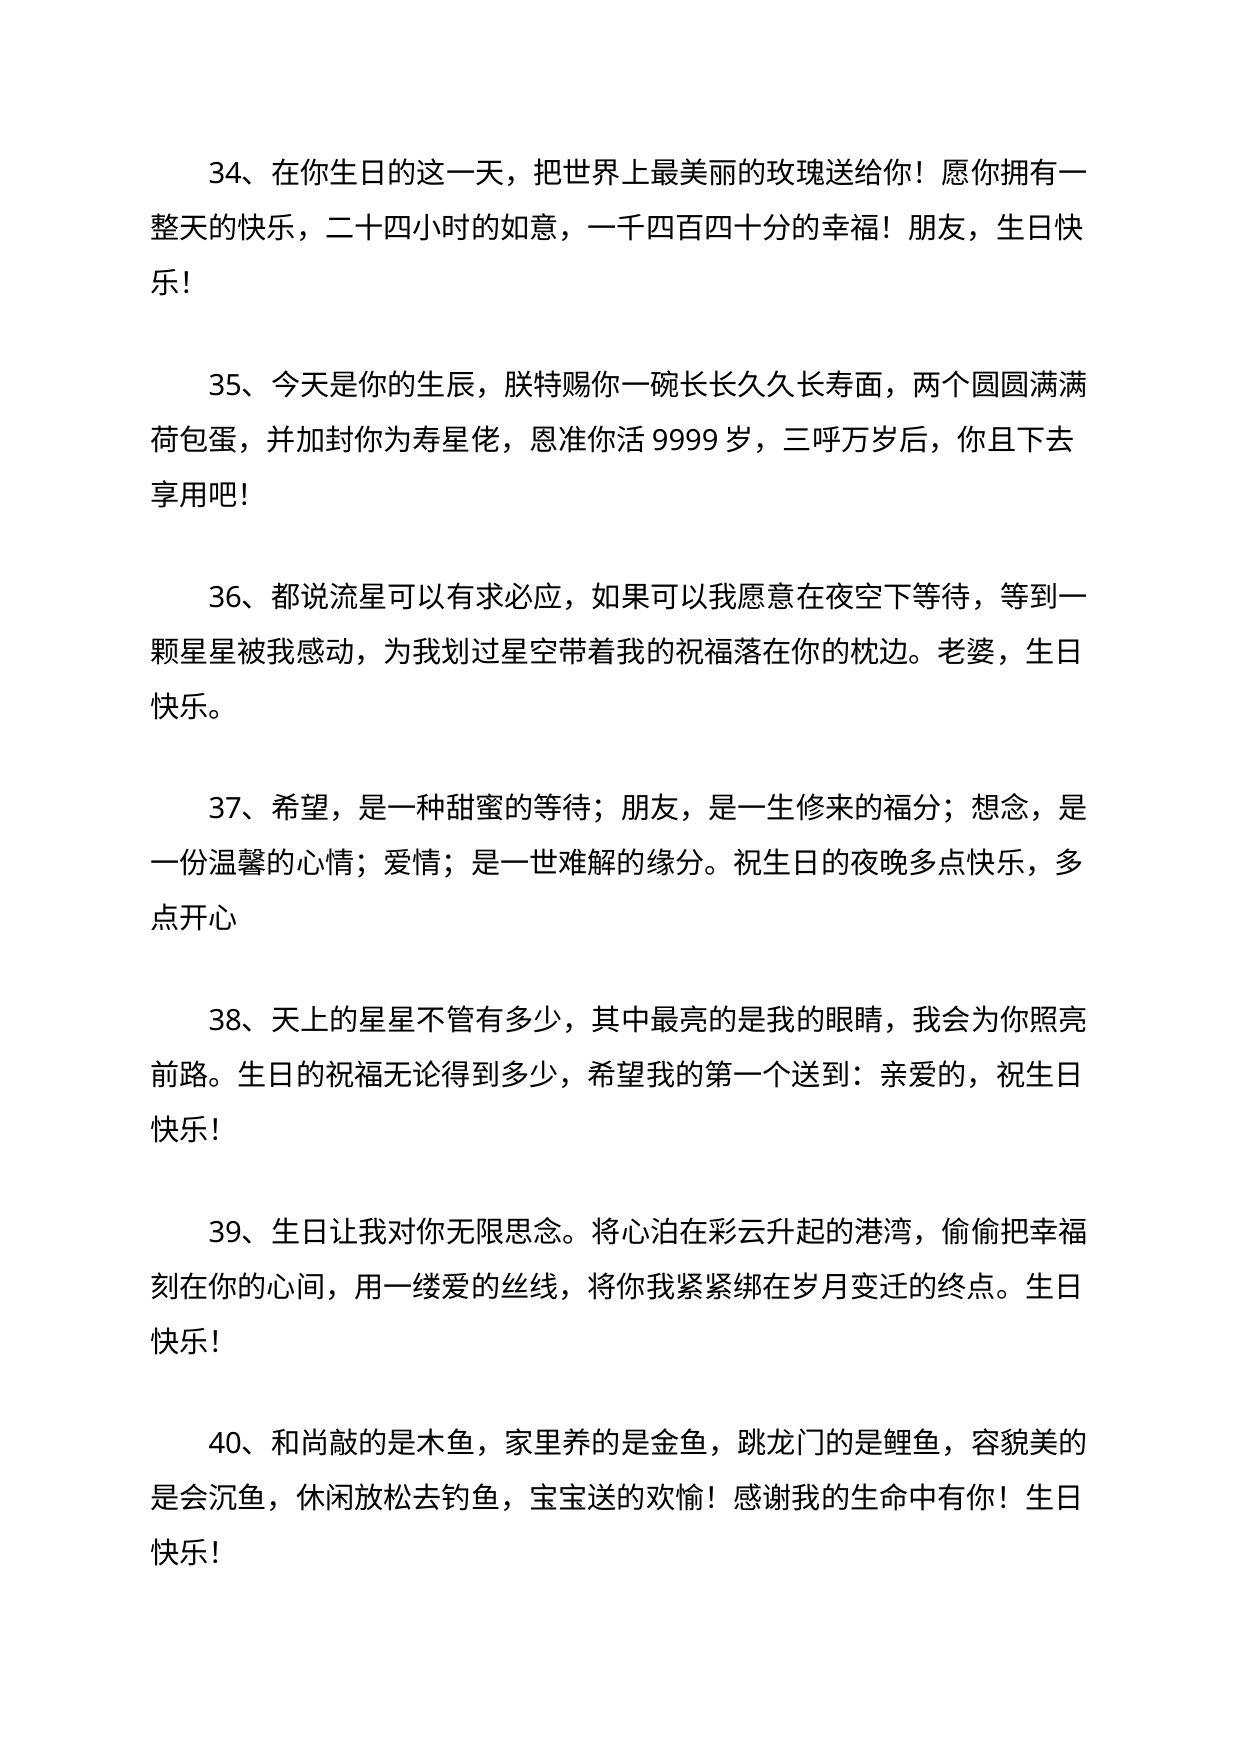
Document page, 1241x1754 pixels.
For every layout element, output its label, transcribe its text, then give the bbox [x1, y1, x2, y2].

text 34、在你生日的这一天，把世界上最美丽的玫瑰送给你！愿你拥有一整天的快乐，二十四小时的如意，一千四百四十分的幸福！朋友，生日快乐！ [150, 150, 1090, 302]
text 37、希望，是一种甜蜜的等待；朋友，是一生修来的福分；想念，是一份温馨的心情；爱情；是一世难解的缘分。祝生日的夜晚多点快乐，多点开心 [150, 785, 1090, 937]
text 40、和尚敲的是木鱼，家里养的是金鱼，跳龙门的是鲤鱼，容貌美的是会沉鱼，休闲放松去钓鱼，宝宝送的欢愉！感谢我的生命中有你！生日快乐！ [150, 1420, 1090, 1572]
text 39、生日让我对你无限思念。将心泊在彩云升起的港湾，偷偷把幸福刻在你的心间，用一缕爱的丝线，将你我紧紧绑在岁月变迁的终点。生日快乐！ [150, 1208, 1090, 1361]
text 36、都说流星可以有求必应，如果可以我愿意在夜空下等待，等到一颗星星被我感动，为我划过星空带着我的祝福落在你的枕边。老婆，生日快乐。 [150, 573, 1090, 726]
text 35、今天是你的生辰，朕特赐你一碗长长久久长寿面，两个圆圆满满荷包蛋，并加封你为寿星佬，恩准你活9999岁，三呼万岁后，你且下去享用吧！ [150, 362, 1090, 514]
text 38、天上的星星不管有多少，其中最亮的是我的眼睛，我会为你照亮前路。生日的祝福无论得到多少，希望我的第一个送到：亲爱的，祝生日快乐！ [150, 997, 1090, 1149]
